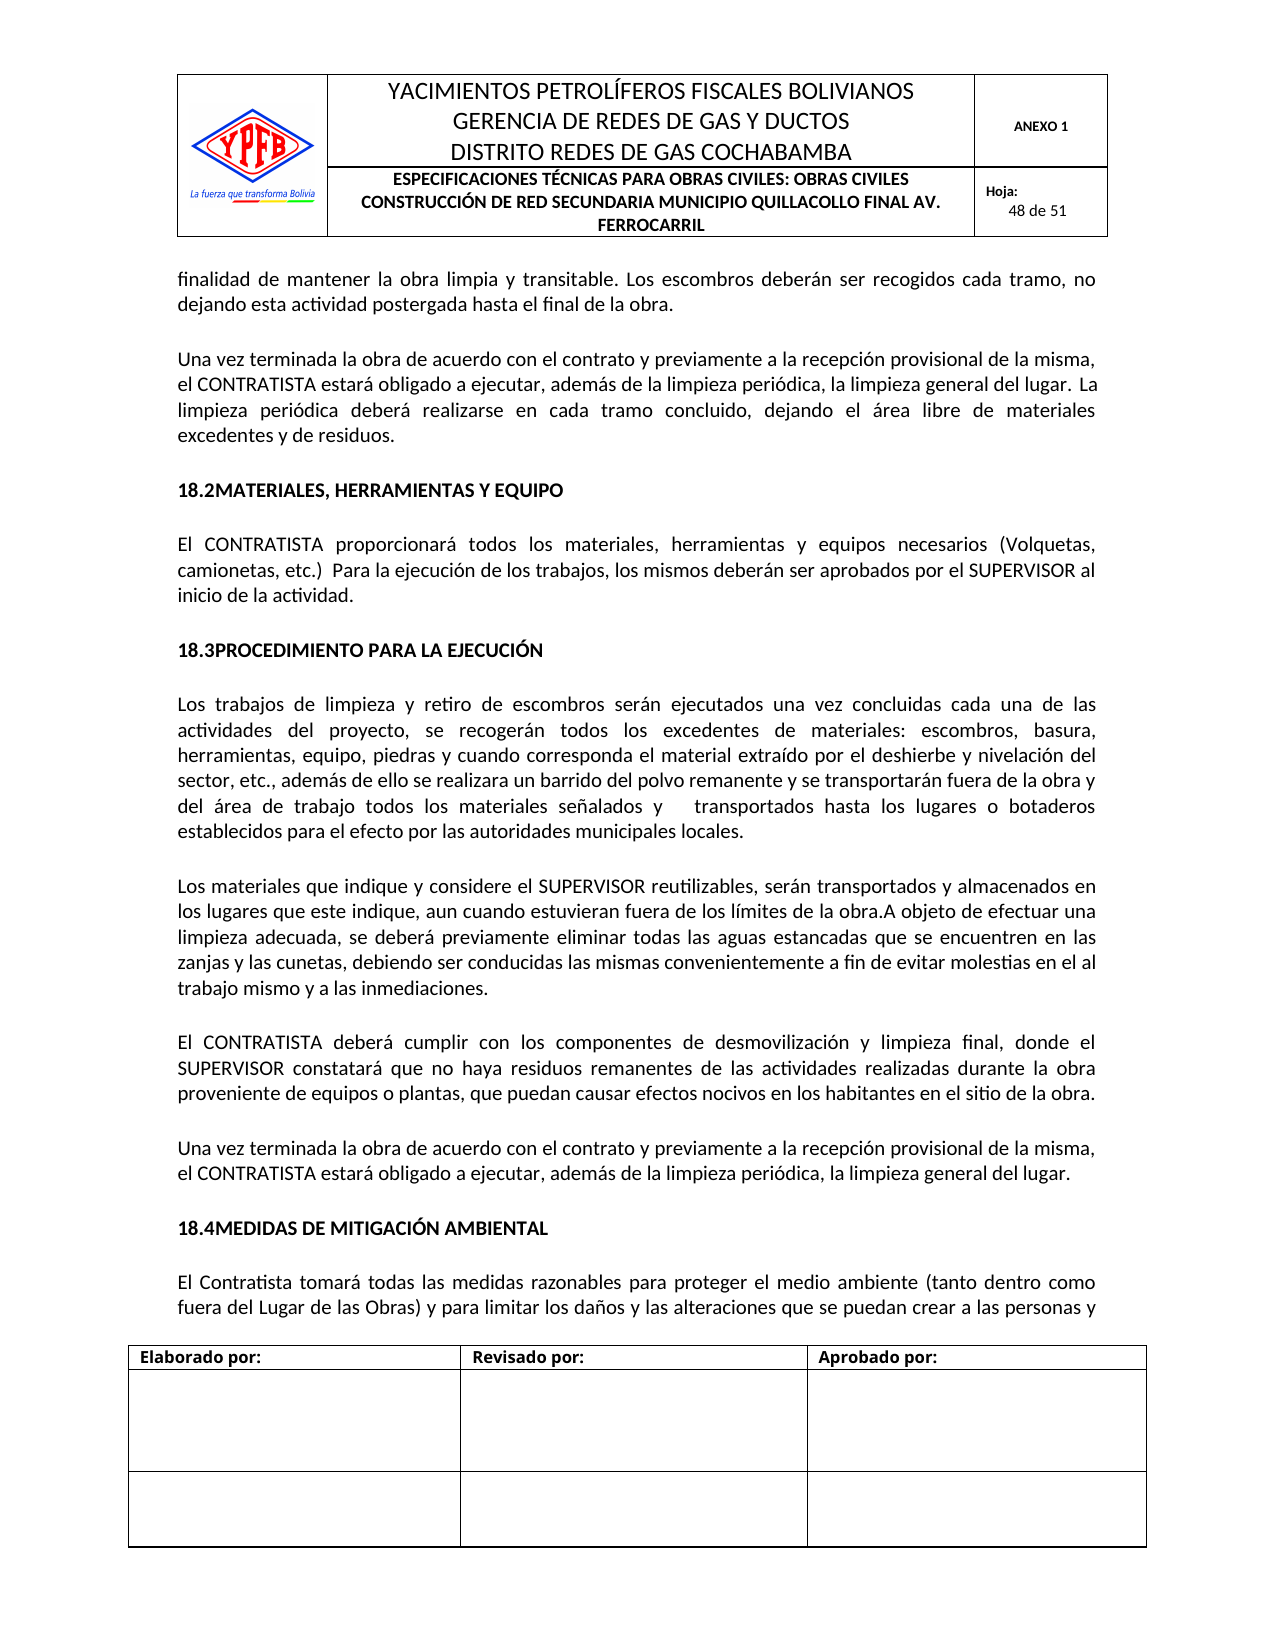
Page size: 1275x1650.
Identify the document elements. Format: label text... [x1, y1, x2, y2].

picture [188, 103, 316, 208]
text Los materiales que indique y considere el SUPERVISOR reutilizables, serán transportados y almacenados en los lugares que este indique, aun cuando estuvieran fuera de los límites de la obra.A objeto de efectuar una limpieza adecuada, se deberá previamente eliminar todas las aguas estancadas que se encuentren en las zanjas y las cunetas, debiendo ser conducidas las mismas convenientemente a fin de evitar molestias en el al trabajo mismo y a las inmediaciones. [177, 873, 1098, 1000]
subtitle PROCEDIMIENTO PARA LA EJECUCIÓN [177, 637, 1098, 662]
text Los trabajos de limpieza y retiro de escombros serán ejecutados una vez concluidas cada una de las actividades del proyecto, se recogerán todos los excedentes de materiales: escombros, basura, herramientas, equipo, piedras y cuando corresponda el material extraído por el deshierbe y nivelación del sector, etc., además de ello se realizara un barrido del polvo remanente y se transportarán fuera de la obra y del área de trabajo todos los materiales señalados y transportados hasta los lugares o botaderos establecidos para el efecto por las autoridades municipales locales. [177, 691, 1098, 844]
text Una vez terminada la obra de acuerdo con el contrato y previamente a la recepción provisional de la misma, el CONTRATISTA estará obligado a ejecutar, además de la limpieza periódica, la limpieza general del lugar. [177, 1135, 1098, 1186]
text El CONTRATISTA proporcionará todos los materiales, herramientas y equipos necesarios (Volquetas, camionetas, etc.) Para la ejecución de los trabajos, los mismos deberán ser aprobados por el SUPERVISOR al inicio de la actividad. [177, 531, 1098, 608]
subtitle MATERIALES, HERRAMIENTAS Y EQUIPO [177, 477, 1098, 502]
subtitle MEDIDAS DE MITIGACIÓN AMBIENTAL [177, 1215, 1098, 1240]
text El CONTRATISTA deberá cumplir con los componentes de desmovilización y limpieza final, donde el SUPERVISOR constatará que no haya residuos remanentes de las actividades realizadas durante la obra proveniente de equipos o plantas, que puedan causar efectos nocivos en los habitantes en el sitio de la obra. [177, 1029, 1098, 1106]
text Una vez terminada la obra de acuerdo con el contrato y previamente a la recepción provisional de la misma, el CONTRATISTA estará obligado a ejecutar, además de la limpieza periódica, la limpieza general del lugar. La limpieza periódica deberá realizarse en cada tramo concluido, dejando el área libre de materiales excedentes y de residuos. [177, 346, 1098, 448]
